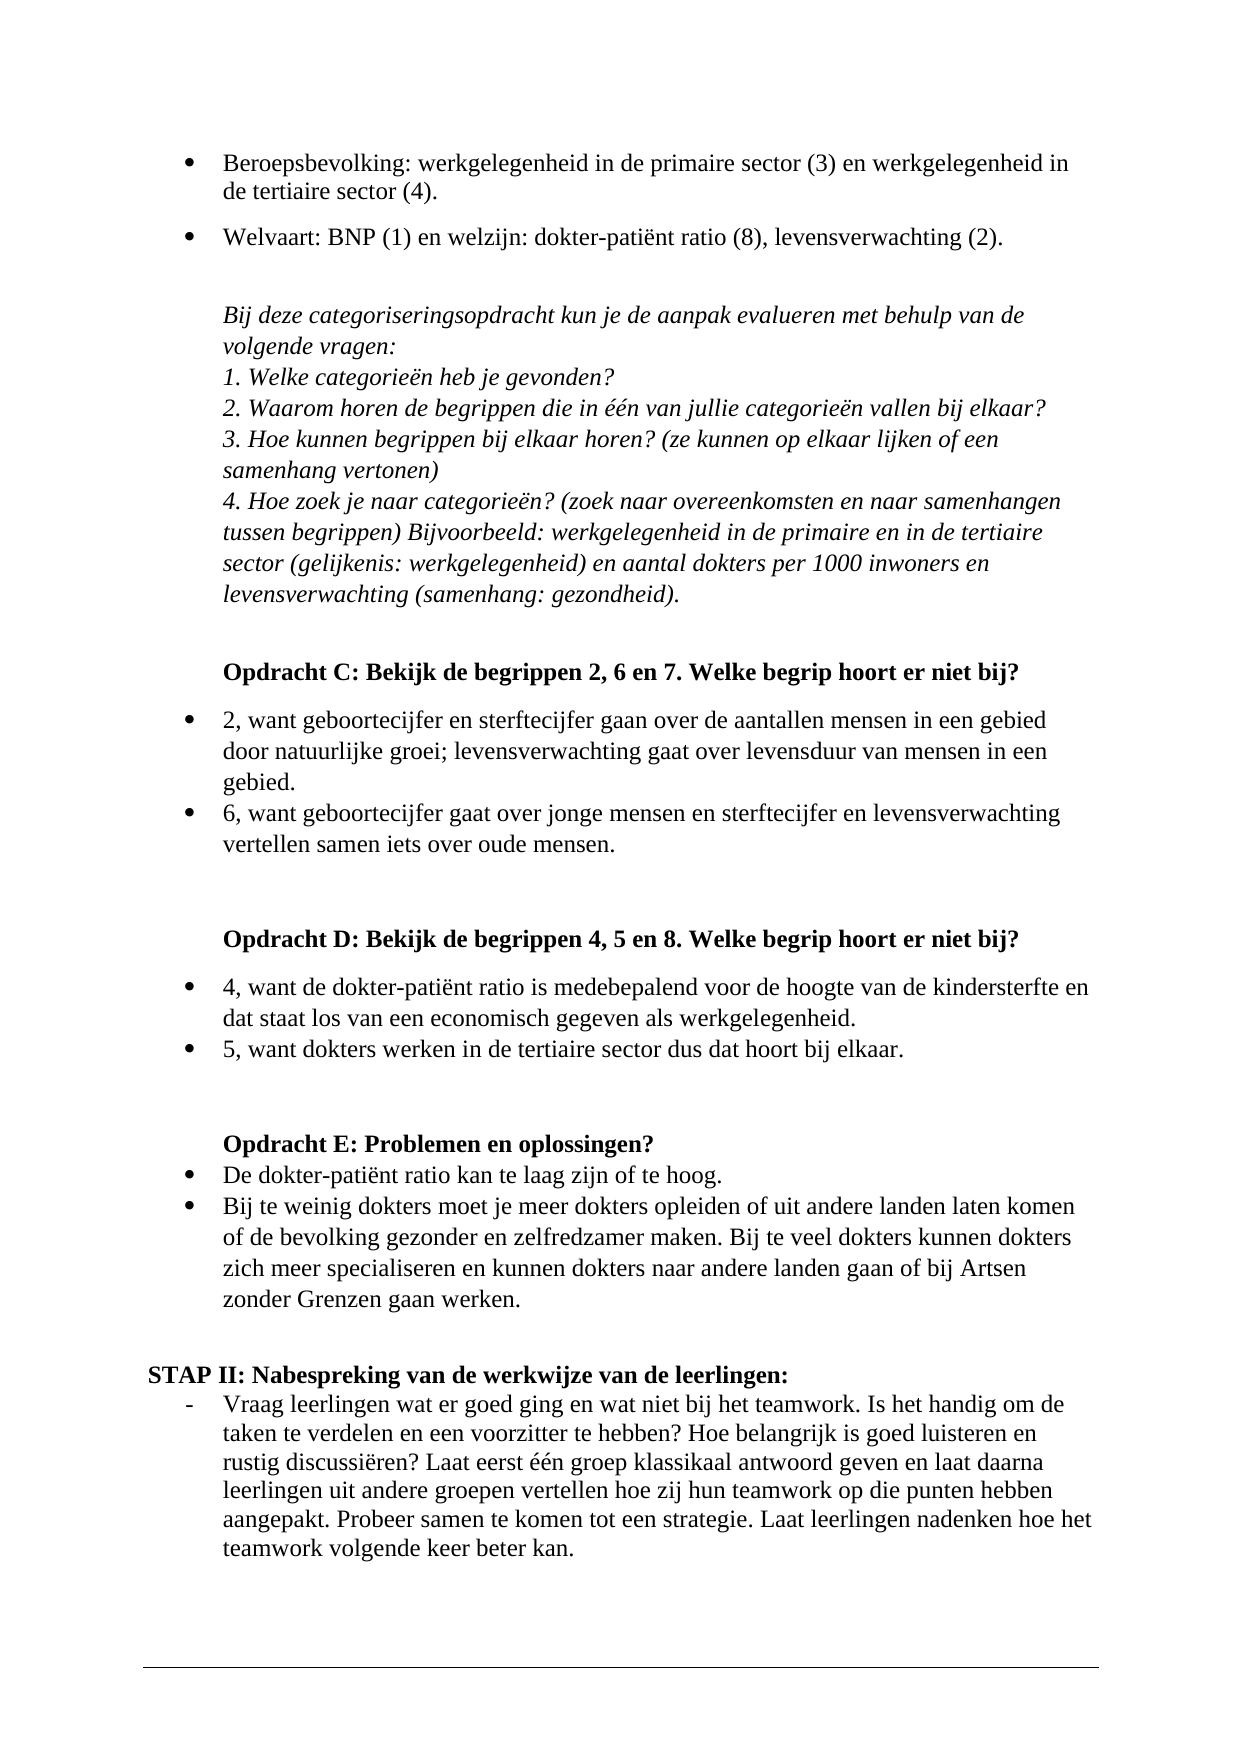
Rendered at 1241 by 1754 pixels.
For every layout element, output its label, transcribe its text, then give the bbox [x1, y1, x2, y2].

list 4, want de dokter-patiënt ratio is medebepalend voor de hoogte van de kindersterfte en dat staat los van een economisch gegeven als werkgelegenheid. [185, 972, 1093, 1032]
list 5, want dokters werken in de tertiaire sector dus dat hoort bij elkaar. [185, 1034, 1093, 1063]
text Opdracht D: Bekijk de begrippen 4, 5 en 8. Welke begrip hoort er niet bij? [148, 924, 1093, 953]
text 4. Hoe zoek je naar categorieën? (zoek naar overeenkomsten en naar samenhangen tussen begrippen) Bijvoorbeeld: werkgelegenheid in de primaire en in de tertiaire sector (gelijkenis: werkgelegenheid) en aantal dokters per 1000 inwoners en levensverwachting (samenhang: gezondheid). [148, 486, 1093, 608]
text Opdracht C: Bekijk de begrippen 2, 6 en 7. Welke begrip hoort er niet bij? [148, 657, 1093, 686]
text Bij deze categoriseringsopdracht kun je de aanpak evalueren met behulp van de volgende vragen: [148, 300, 1093, 360]
list Bij te weinig dokters moet je meer dokters opleiden of uit andere landen laten komen of de bevolking gezonder en zelfredzamer maken. Bij te veel dokters kunnen dokters zich meer specialiseren en kunnen dokters naar andere landen gaan of bij Artsen zonder Grenzen gaan werken. [185, 1191, 1093, 1313]
text 1. Welke categorieën heb je gevonden? [148, 362, 1093, 391]
list Opdracht E: Problemen en oplossingen? [223, 1129, 1093, 1158]
list 2, want geboortecijfer en sterftecijfer gaan over de aantallen mensen in een gebied door natuurlijke groei; levensverwachting gaat over levensduur van mensen in een gebied. [185, 705, 1093, 796]
text 3. Hoe kunnen begrippen bij elkaar horen? (ze kunnen op elkaar lijken of een samenhang vertonen) [148, 424, 1093, 484]
text STAP II: Nabespreking van de werkwijze van de leerlingen: [148, 1361, 1093, 1389]
list De dokter-patiënt ratio kan te laag zijn of te hoog. [185, 1160, 1093, 1189]
list 6, want geboortecijfer gaat over jonge mensen en sterftecijfer en levensverwachting vertellen samen iets over oude mensen. [185, 798, 1093, 858]
text 2. Waarom horen de begrippen die in één van jullie categorieën vallen bij elkaar? [148, 393, 1093, 422]
list Welvaart: BNP (1) en welzijn: dokter-patiënt ratio (8), levensverwachting (2). [185, 222, 1093, 251]
list Vraag leerlingen wat er goed ging en wat niet bij het teamwork. Is het handig om de taken te verdelen en een voorzitter te hebben? Hoe belangrijk is goed luisteren en rustig discussiëren? Laat eerst één groep klassikaal antwoord geven en laat daarna leerlingen uit andere groepen vertellen hoe zij hun teamwork op die punten hebben aangepakt. Probeer samen te komen tot een strategie. Laat leerlingen nadenken hoe het teamwork volgende keer beter kan. [185, 1389, 1093, 1562]
list Beroepsbevolking: werkgelegenheid in de primaire sector (3) en werkgelegenheid in de tertiaire sector (4). [185, 148, 1093, 205]
